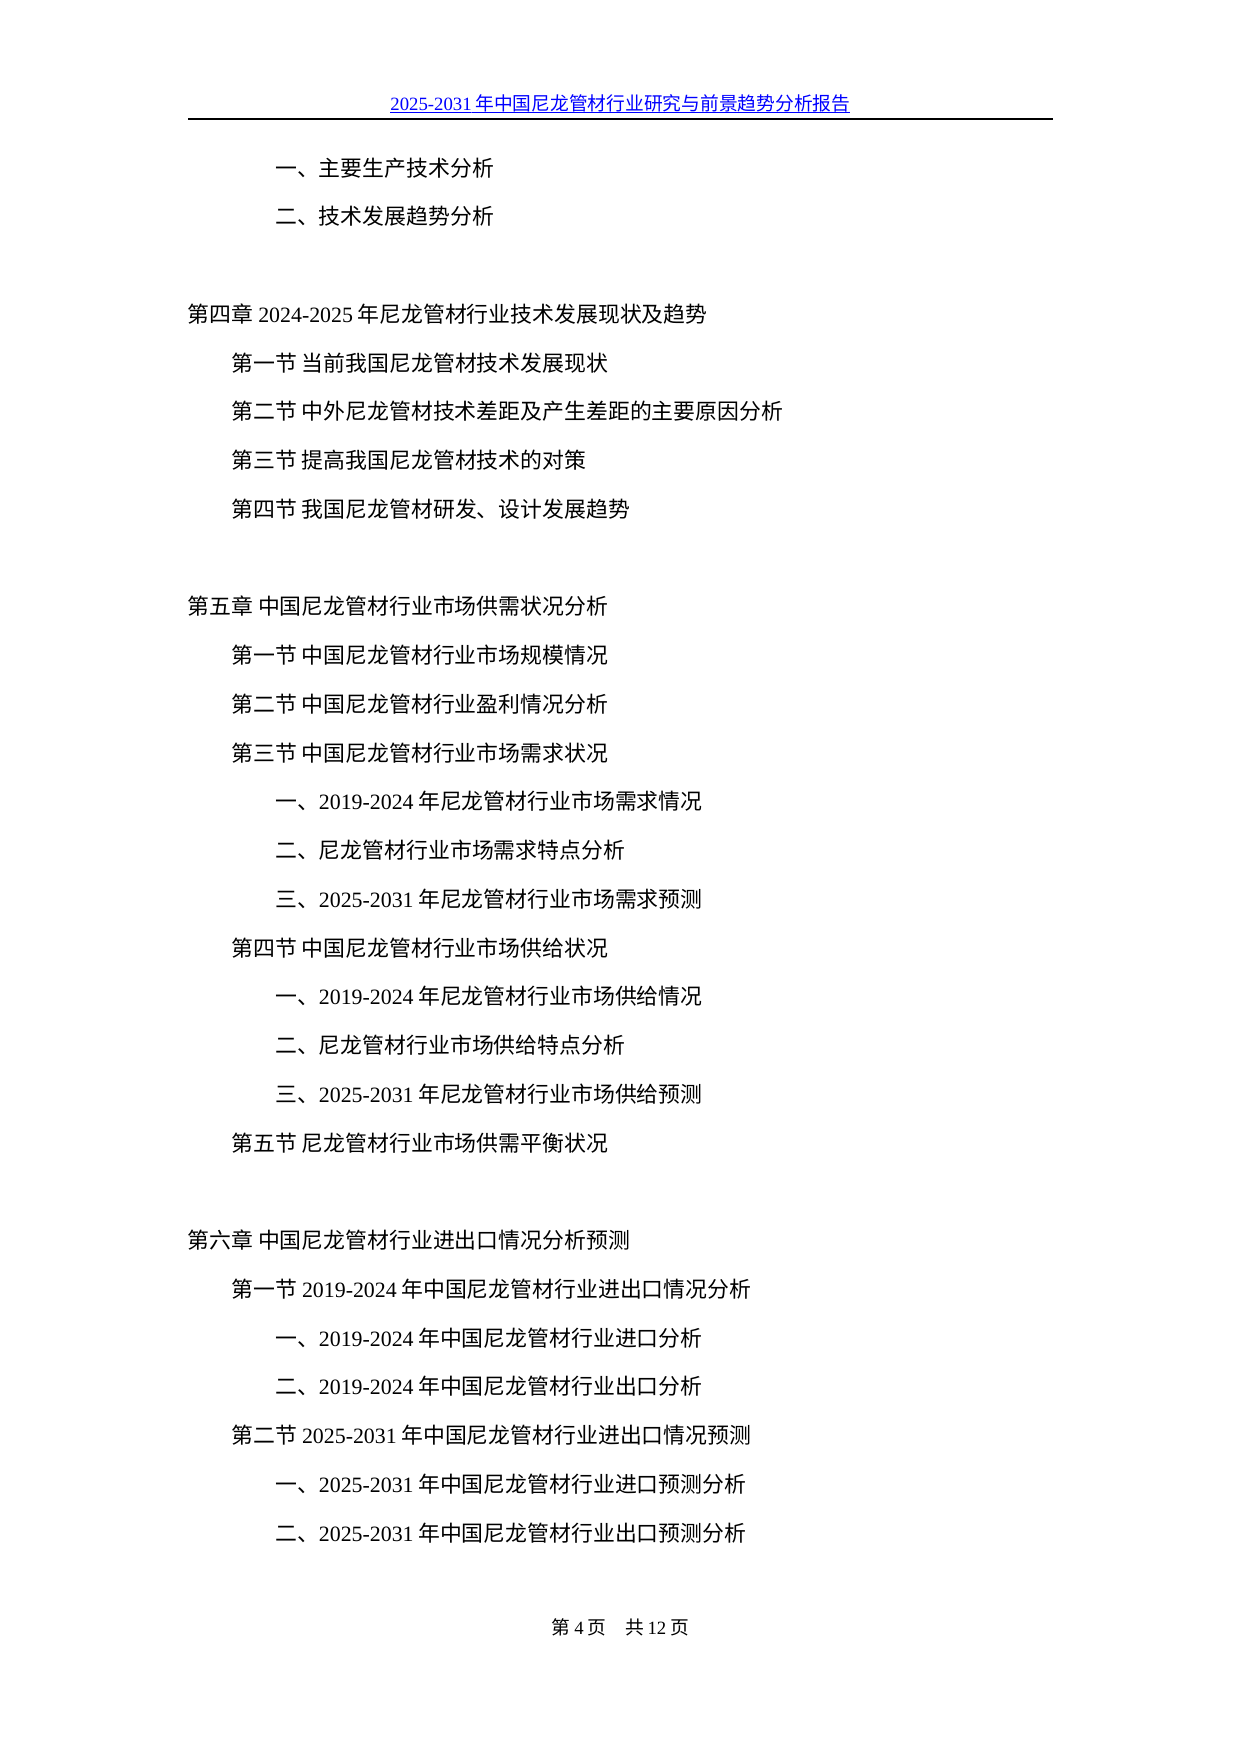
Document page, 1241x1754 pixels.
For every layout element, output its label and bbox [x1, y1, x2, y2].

text [187, 150, 1053, 1548]
